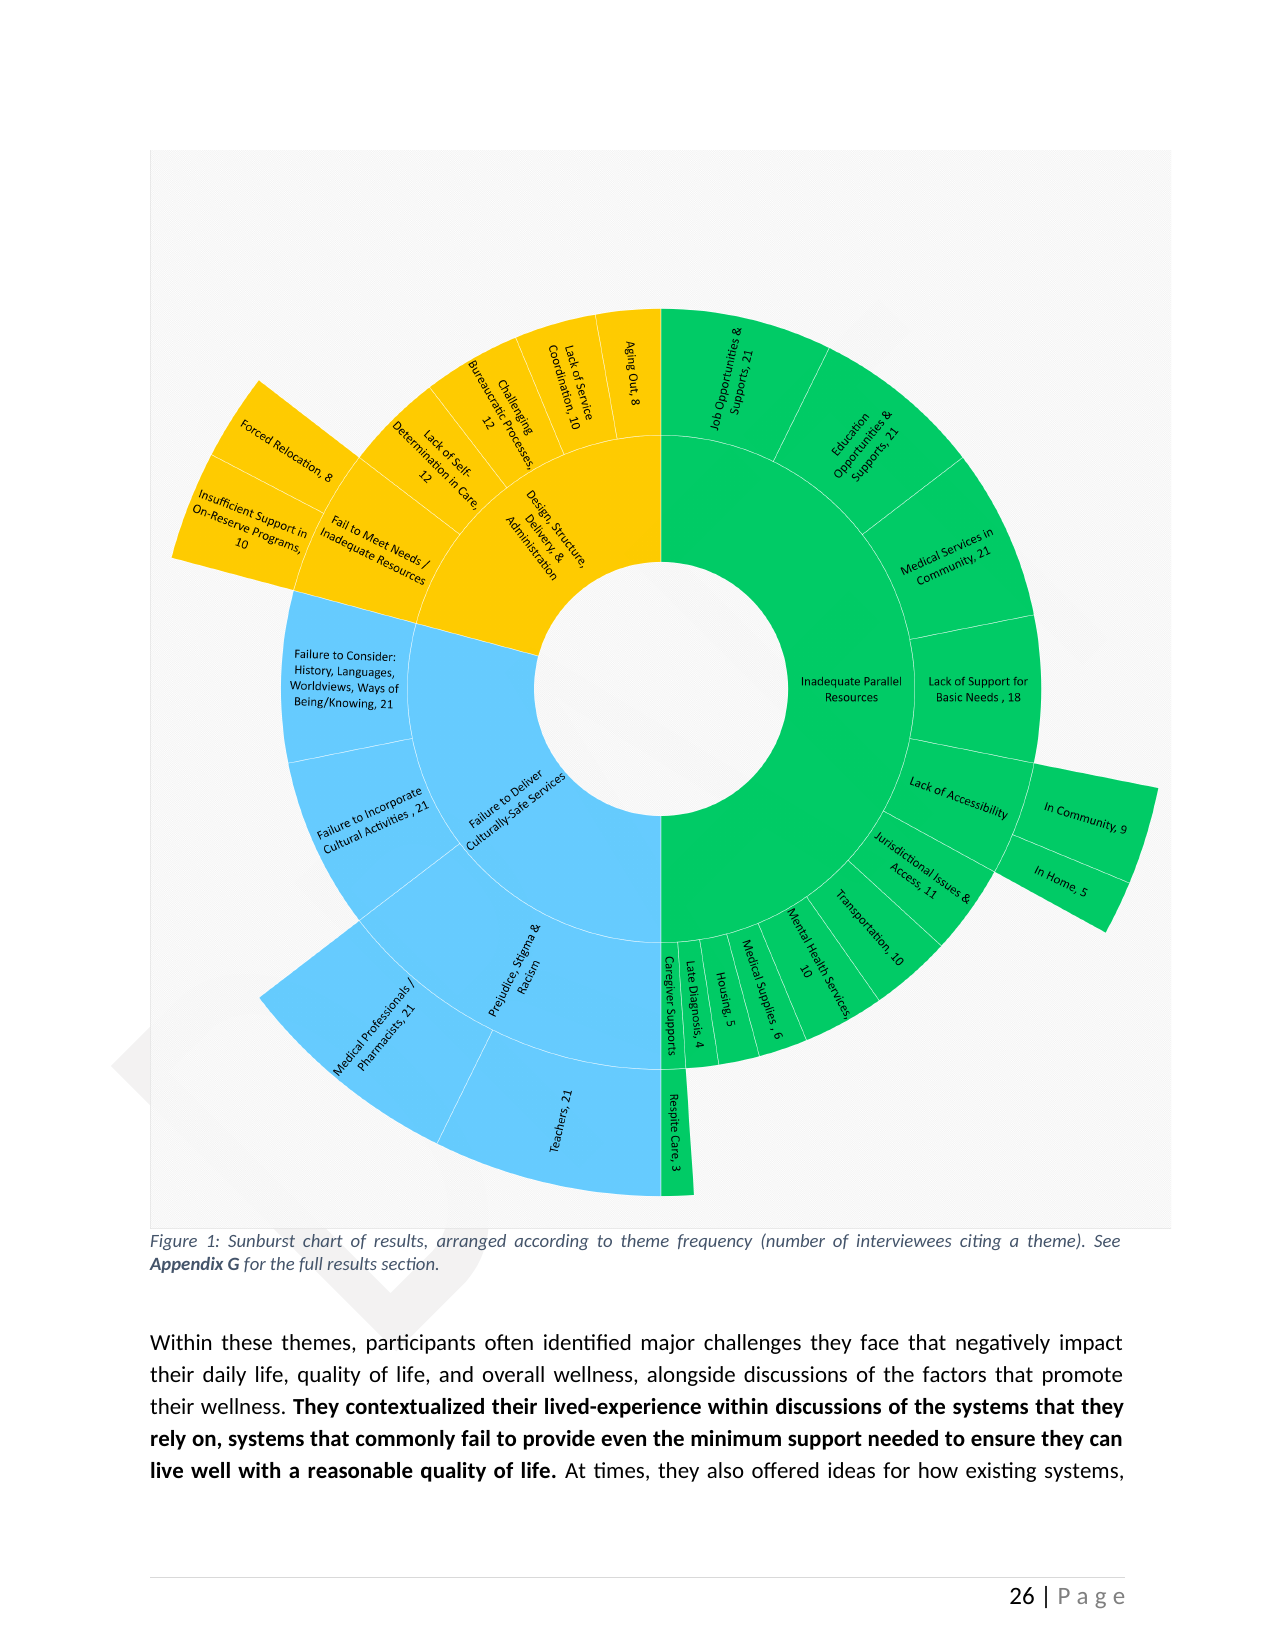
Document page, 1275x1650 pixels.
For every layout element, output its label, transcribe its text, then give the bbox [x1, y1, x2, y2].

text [150, 1328, 1125, 1485]
text Figure 1: Sunburst chart of results, arranged according to theme frequency (number of interviewees citing a theme). See Appendix G for the full results section. [150, 1229, 1125, 1275]
picture [150, 150, 1172, 1229]
